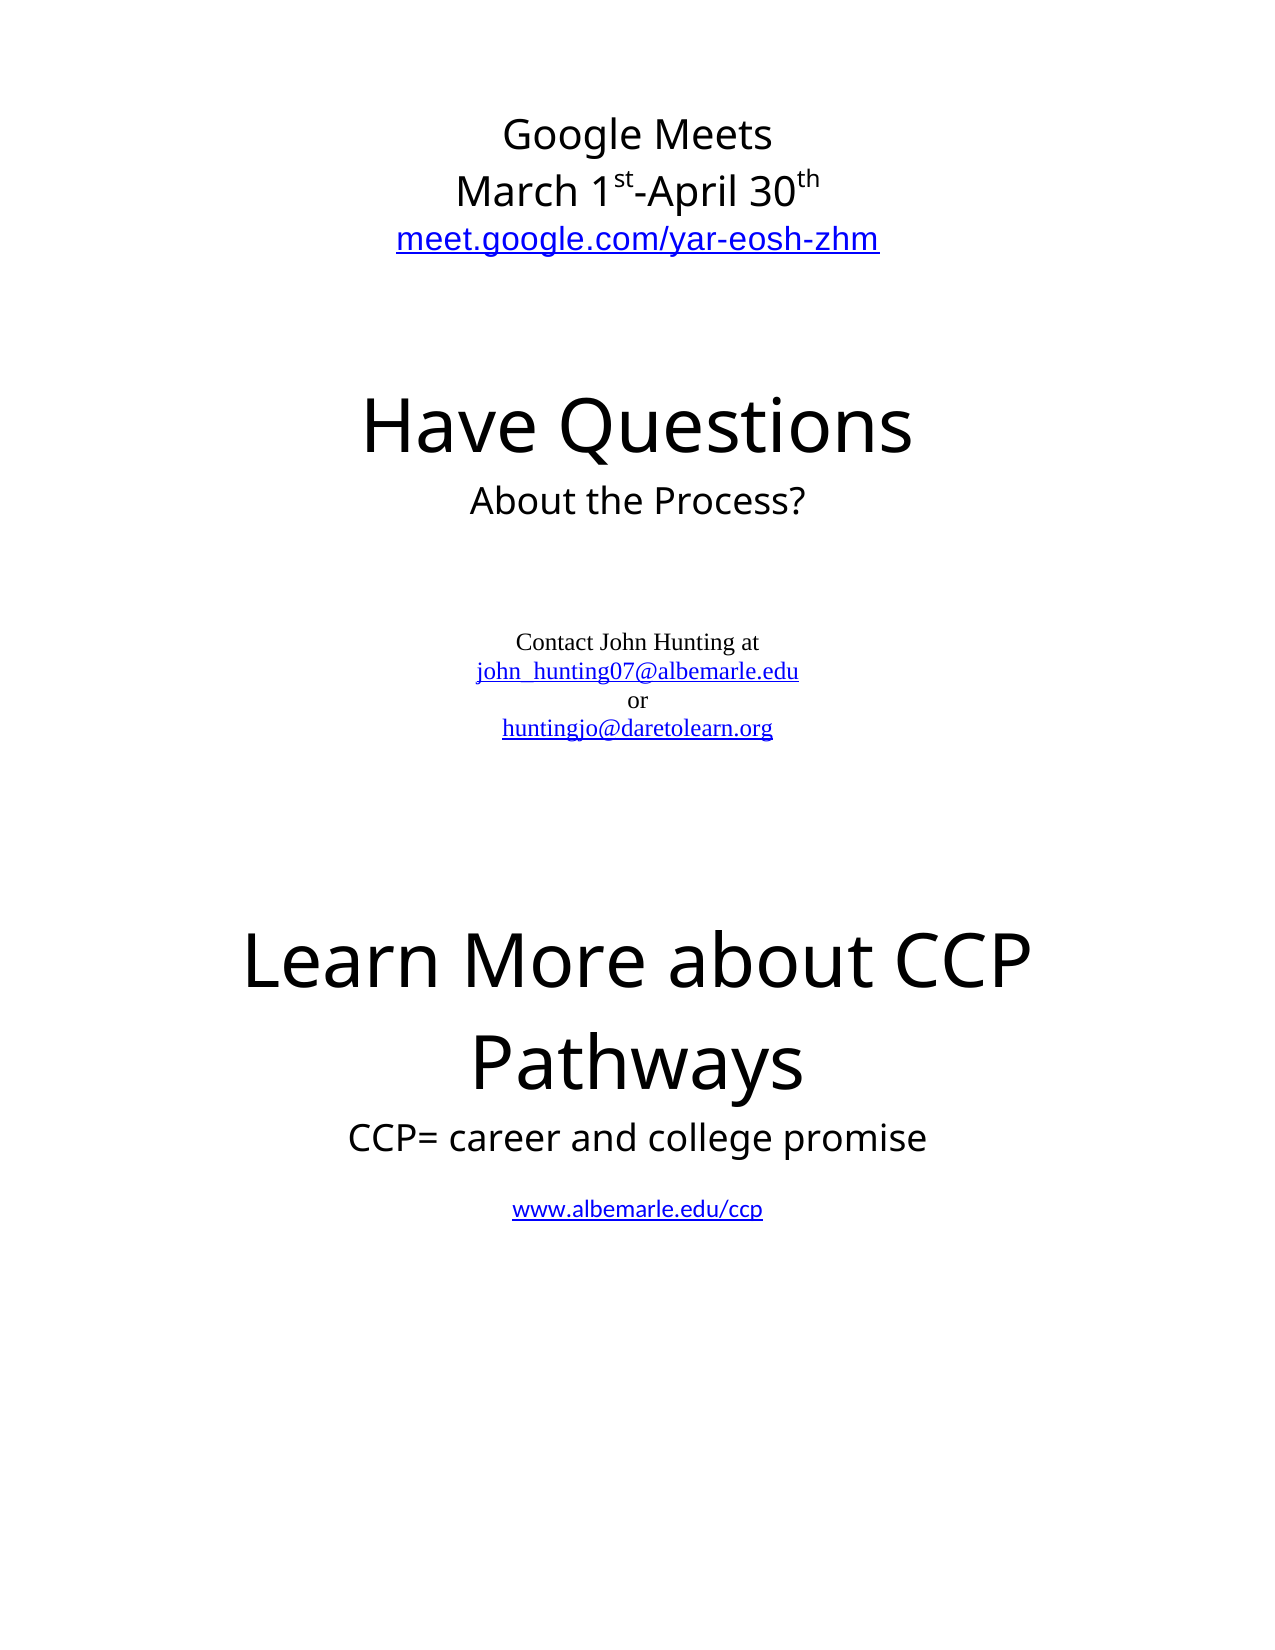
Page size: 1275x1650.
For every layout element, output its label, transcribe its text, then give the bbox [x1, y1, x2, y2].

text huntingjo@daretolearn.org [120, 713, 1155, 742]
text john_hunting07@albemarle.edu [120, 656, 1155, 685]
text or [120, 685, 1155, 713]
text Have Questions [120, 372, 1155, 474]
text meet.google.com/yar-eosh-zhm [120, 218, 1155, 257]
text Google Meets [120, 105, 1155, 162]
text Learn More about CCP Pathways [120, 907, 1155, 1112]
text www.albemarle.edu/ccp [120, 1193, 1155, 1224]
text Contact John Hunting at [120, 627, 1155, 656]
text About the Process? [120, 474, 1155, 525]
text CCP= career and college promise [120, 1112, 1155, 1163]
text March 1st-April 30th [120, 162, 1155, 218]
